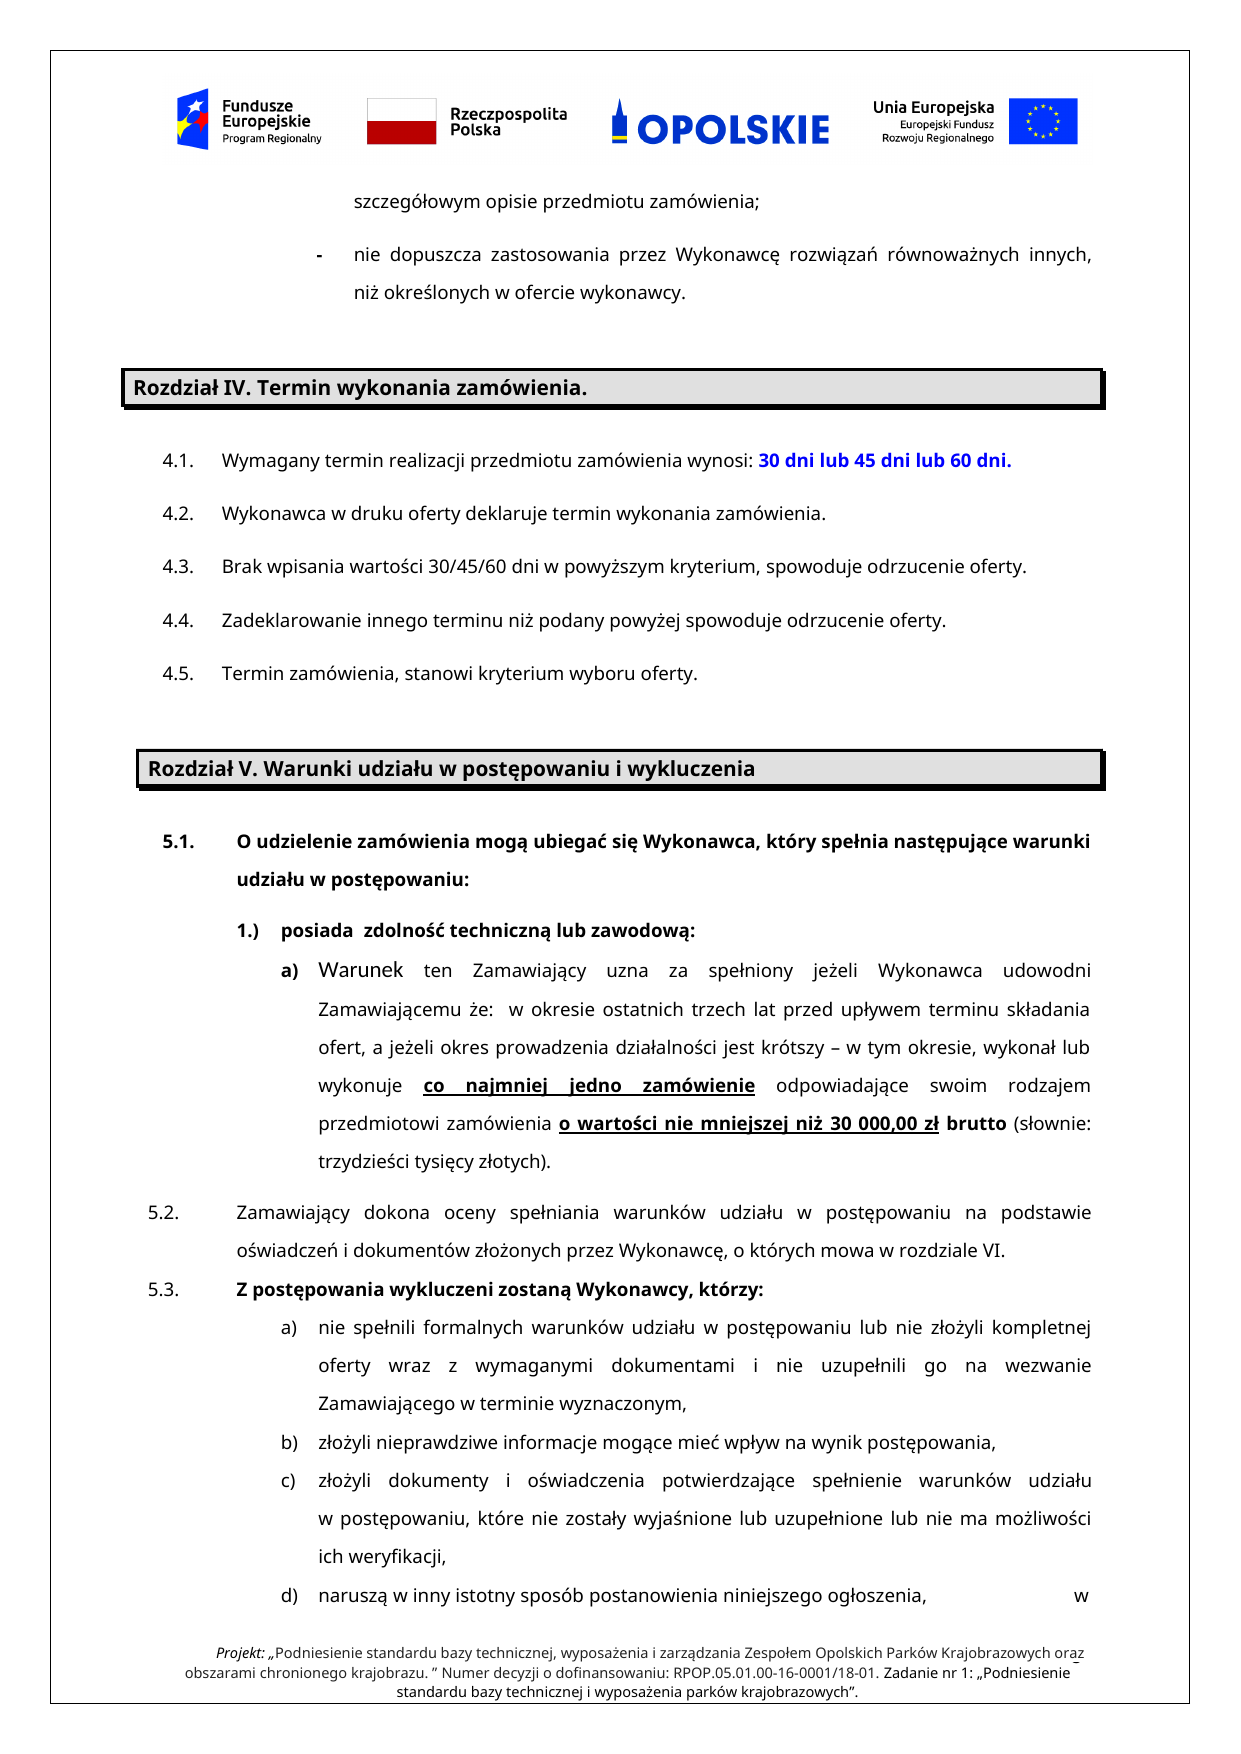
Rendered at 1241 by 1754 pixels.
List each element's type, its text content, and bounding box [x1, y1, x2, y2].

list złożyli dokumenty i oświadczenia potwierdzające spełnienie warunków udziału w postępowaniu, które nie zostały wyjaśnione lub uzupełnione lub nie ma możliwości ich weryfikacji, [281, 1467, 1093, 1569]
list Brak wpisania wartości 30/45/60 dni w powyższym kryterium, spowoduje odrzucenie oferty. [162, 554, 1123, 579]
list Zamawiający dokona oceny spełniania warunków udziału w postępowaniu na podstawie oświadczeń i dokumentów złożonych przez Wykonawcę, o których mowa w rozdziale VI. [148, 1199, 1093, 1263]
list nie dopuszcza zastosowania przez Wykonawcę rozwiązań równoważnych innych, niż określonych w ofercie wykonawcy. [316, 241, 1093, 305]
list Termin zamówienia, stanowi kryterium wyboru oferty. [162, 660, 1123, 686]
list Zadeklarowanie innego terminu niż podany powyżej spowoduje odrzucenie oferty. [162, 607, 1123, 633]
list posiada zdolność techniczną lub zawodową: [236, 917, 1091, 942]
list złożyli nieprawdziwe informacje mogące mieć wpływ na wynik postępowania, [281, 1429, 1093, 1454]
list O udzielenie zamówienia mogą ubiegać się Wykonawca, który spełnia następujące warunki udziału w postępowaniu: [162, 828, 1091, 892]
list Wymagany termin realizacji przedmiotu zamówienia wynosi: 30 dni lub 45 dni lub 60 dni. [162, 447, 1123, 473]
picture [162, 73, 1093, 165]
text Rozdział V. Warunki udziału w postępowaniu i wykluczenia [139, 752, 1100, 784]
list Wykonawca w druku oferty deklaruje termin wykonania zamówienia. [162, 501, 1123, 526]
list Z postępowania wykluczeni zostaną Wykonawcy, którzy: [148, 1276, 1093, 1302]
text Rozdział IV. Termin wykonania zamówienia. [125, 371, 1100, 404]
list nie spełnili formalnych warunków udziału w postępowaniu lub nie złożyli kompletnej oferty wraz z wymaganymi dokumentami i nie uzupełnili go na wezwanie Zamawiającego w terminie wyznaczonym, [281, 1314, 1093, 1416]
list Warunek ten Zamawiający uzna za spełniony jeżeli Wykonawca udowodni Zamawiającemu że: w okresie ostatnich trzech lat przed upływem terminu składania ofert, a jeżeli okres prowadzenia działalności jest krótszy – w tym okresie, wykonał lub wykonuje co najmniej jedno zamówienie odpowiadające swoim rodzajem przedmiotowi zamówienia o wartości nie mniejszej niż 30 000,00 zł brutto (słownie: trzydzieści tysięcy złotych). [281, 955, 1091, 1174]
